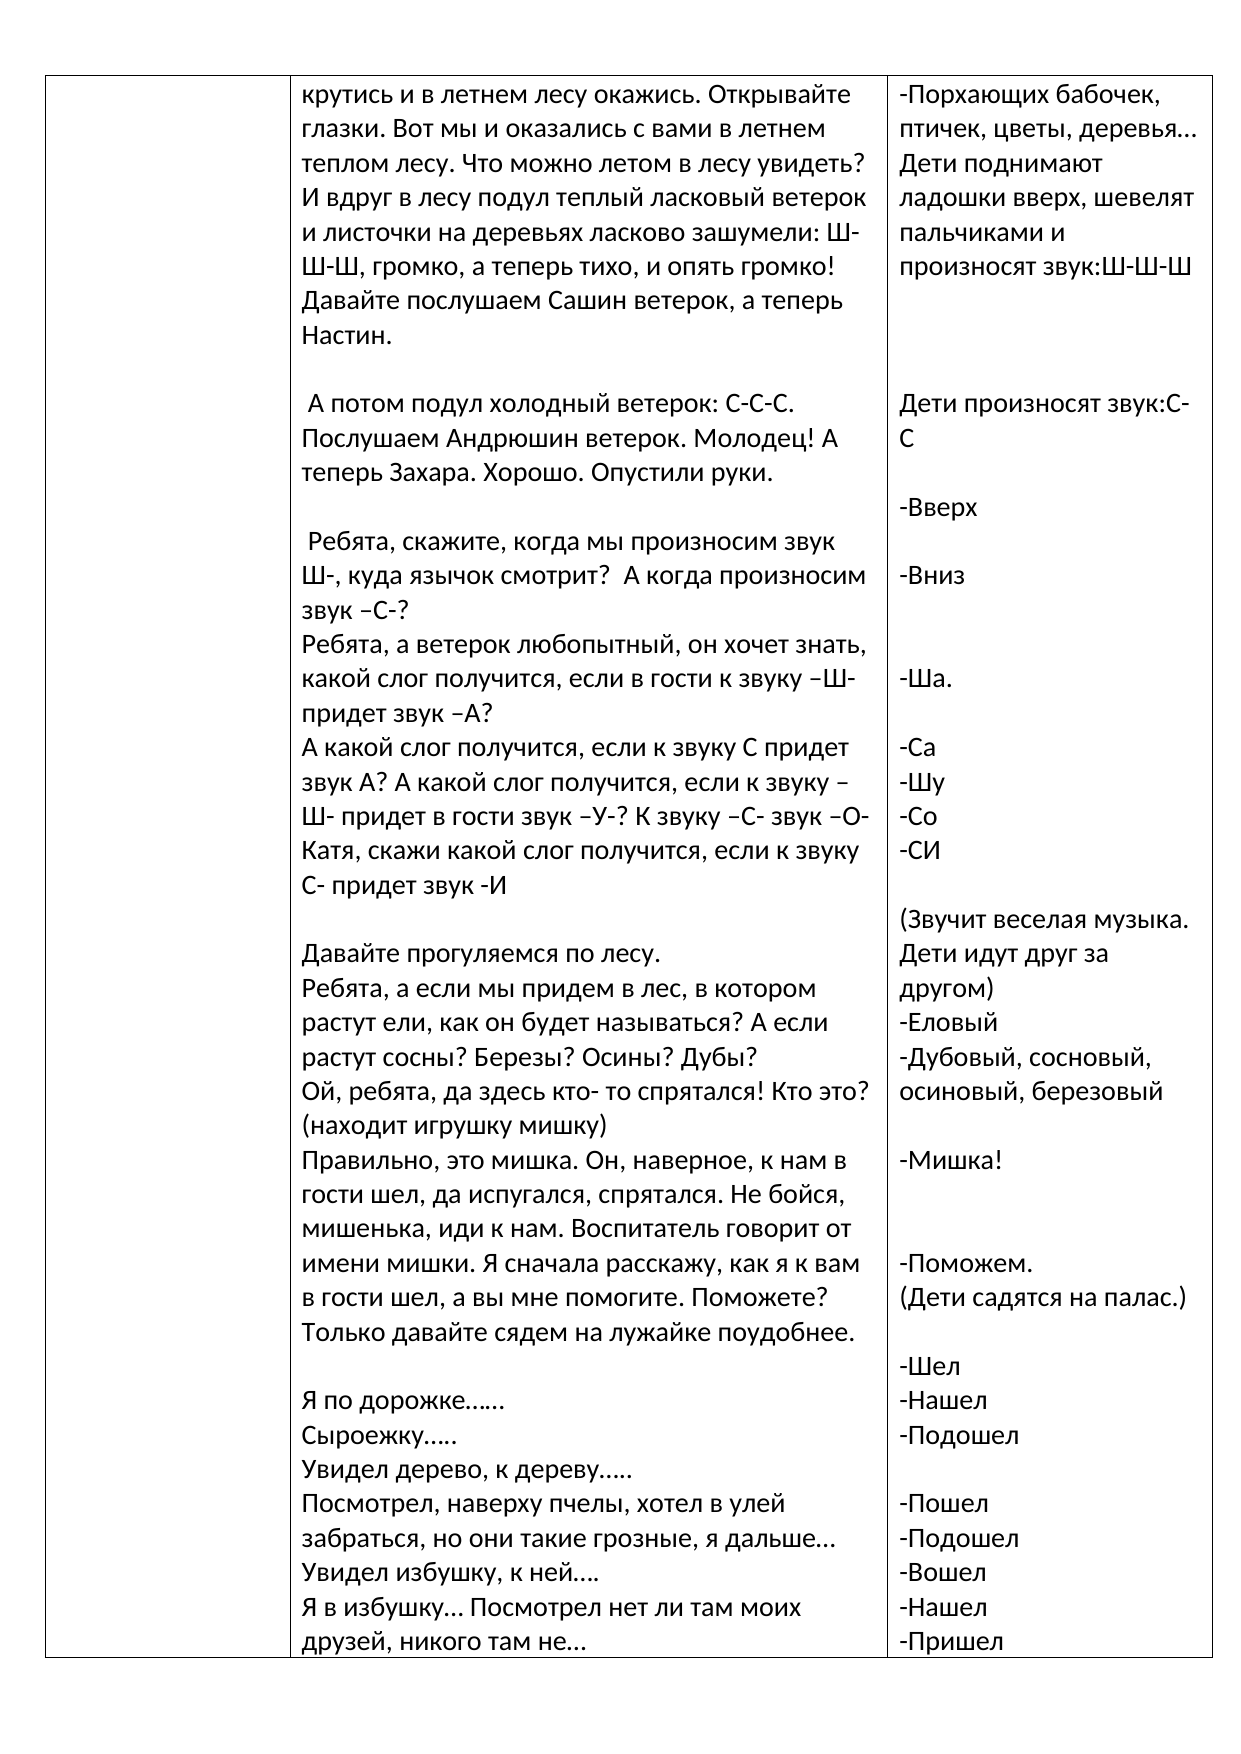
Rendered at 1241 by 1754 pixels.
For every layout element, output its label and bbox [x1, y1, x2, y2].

table_cell [291, 76, 887, 1657]
table_cell [46, 76, 290, 1657]
table_cell [888, 76, 1212, 1657]
